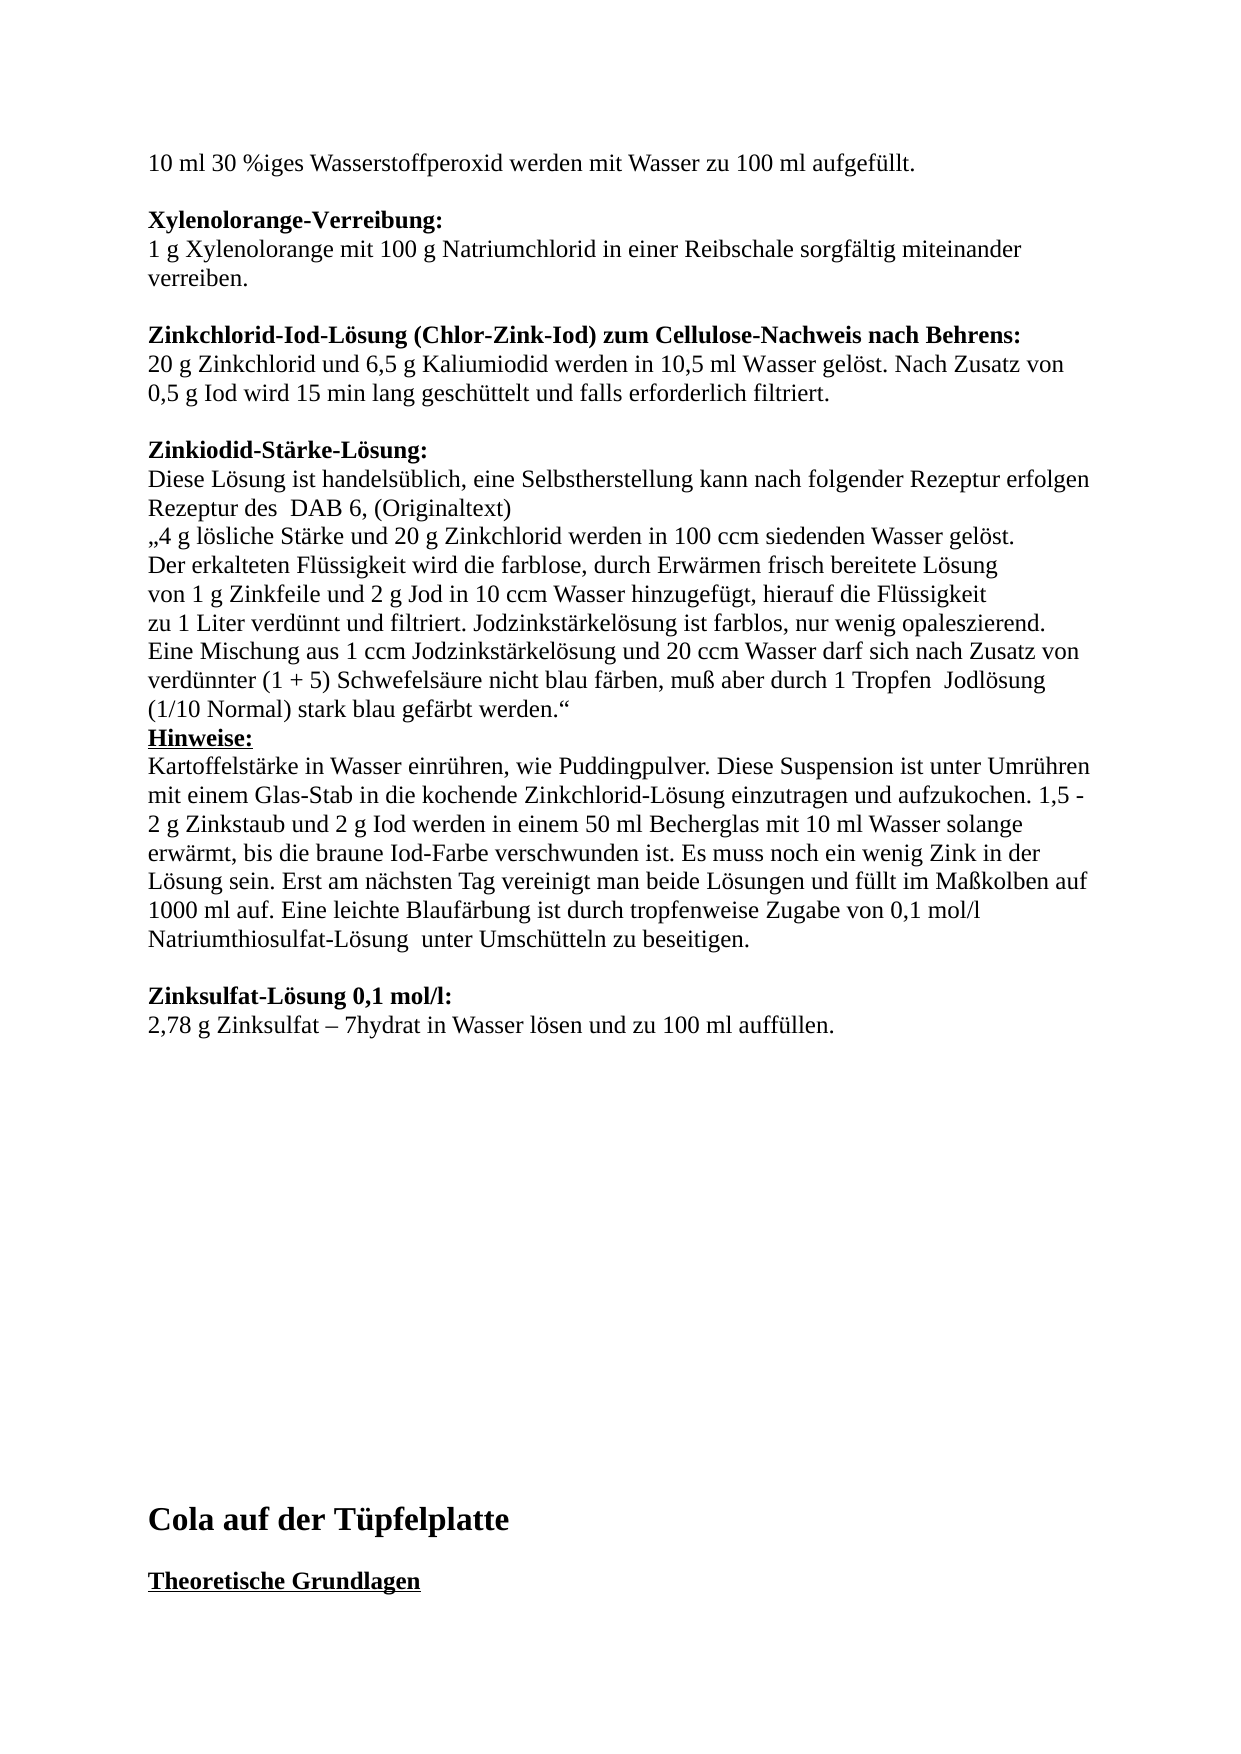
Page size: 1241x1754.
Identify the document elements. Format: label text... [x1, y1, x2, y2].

text Zinkiodid-Stärke-Lösung: [148, 435, 1093, 464]
text Theoretische Grundlagen [148, 1566, 1093, 1595]
text Cola auf der Tüpfelplatte [148, 1499, 1093, 1537]
text zu 1 Liter verdünnt und filtriert. Jodzinkstärkelösung ist farblos, nur wenig opaleszierend. Eine Mischung aus 1 ccm Jodzinkstärkelösung und 20 ccm Wasser darf sich nach Zusatz von verdünnter (1 + 5) Schwefelsäure nicht blau färben, muß aber durch 1 Tropfen Jodlösung (1/10 Normal) stark blau gefärbt werden.“ [148, 608, 1093, 723]
text Hinweise: [148, 723, 1093, 751]
text 10 ml 30 %iges Wasserstoffperoxid werden mit Wasser zu 100 ml aufgefüllt. [148, 148, 1093, 176]
text Kartoffelstärke in Wasser einrühren, wie Puddingpulver. Diese Suspension ist unter Umrühren mit einem Glas-Stab in die kochende Zinkchlorid-Lösung einzutragen und aufzukochen. 1,5 - 2 g Zinkstaub und 2 g Iod werden in einem 50 ml Becherglas mit 10 ml Wasser solange erwärmt, bis die braune Iod-Farbe verschwunden ist. Es muss noch ein wenig Zink in der Lösung sein. Erst am nächsten Tag vereinigt man beide Lösungen und füllt im Maßkolben auf 1000 ml auf. Eine leichte Blaufärbung ist durch tropfenweise Zugabe von 0,1 mol/l Natriumthiosulfat-Lösung unter Umschütteln zu beseitigen. [148, 751, 1093, 953]
text Rezeptur des DAB 6, (Originaltext) [148, 493, 1093, 521]
text 20 g Zinkchlorid und 6,5 g Kaliumiodid werden in 10,5 ml Wasser gelöst. Nach Zusatz von 0,5 g Iod wird 15 min lang geschüttelt und falls erforderlich filtriert. [148, 349, 1093, 406]
text „4 g lösliche Stärke und 20 g Zinkchlorid werden in 100 ccm siedenden Wasser gelöst. [148, 521, 1093, 550]
text Diese Lösung ist handelsüblich, eine Selbstherstellung kann nach folgender Rezeptur erfolgen [148, 464, 1093, 493]
text Zinkchlorid-Iod-Lösung (Chlor-Zink-Iod) zum Cellulose-Nachweis nach Behrens: [148, 320, 1093, 349]
text Xylenolorange-Verreibung: [148, 205, 1093, 234]
text 2,78 g Zinksulfat – 7hydrat in Wasser lösen und zu 100 ml auffüllen. [148, 1010, 1093, 1039]
text Zinksulfat-Lösung 0,1 mol/l: [148, 981, 1093, 1010]
text Der erkalteten Flüssigkeit wird die farblose, durch Erwärmen frisch bereitete Lösung [148, 550, 1093, 579]
text von 1 g Zinkfeile und 2 g Jod in 10 ccm Wasser hinzugefügt, hierauf die Flüssigkeit [148, 579, 1093, 608]
text 1 g Xylenolorange mit 100 g Natriumchlorid in einer Reibschale sorgfältig miteinander verreiben. [148, 234, 1093, 291]
